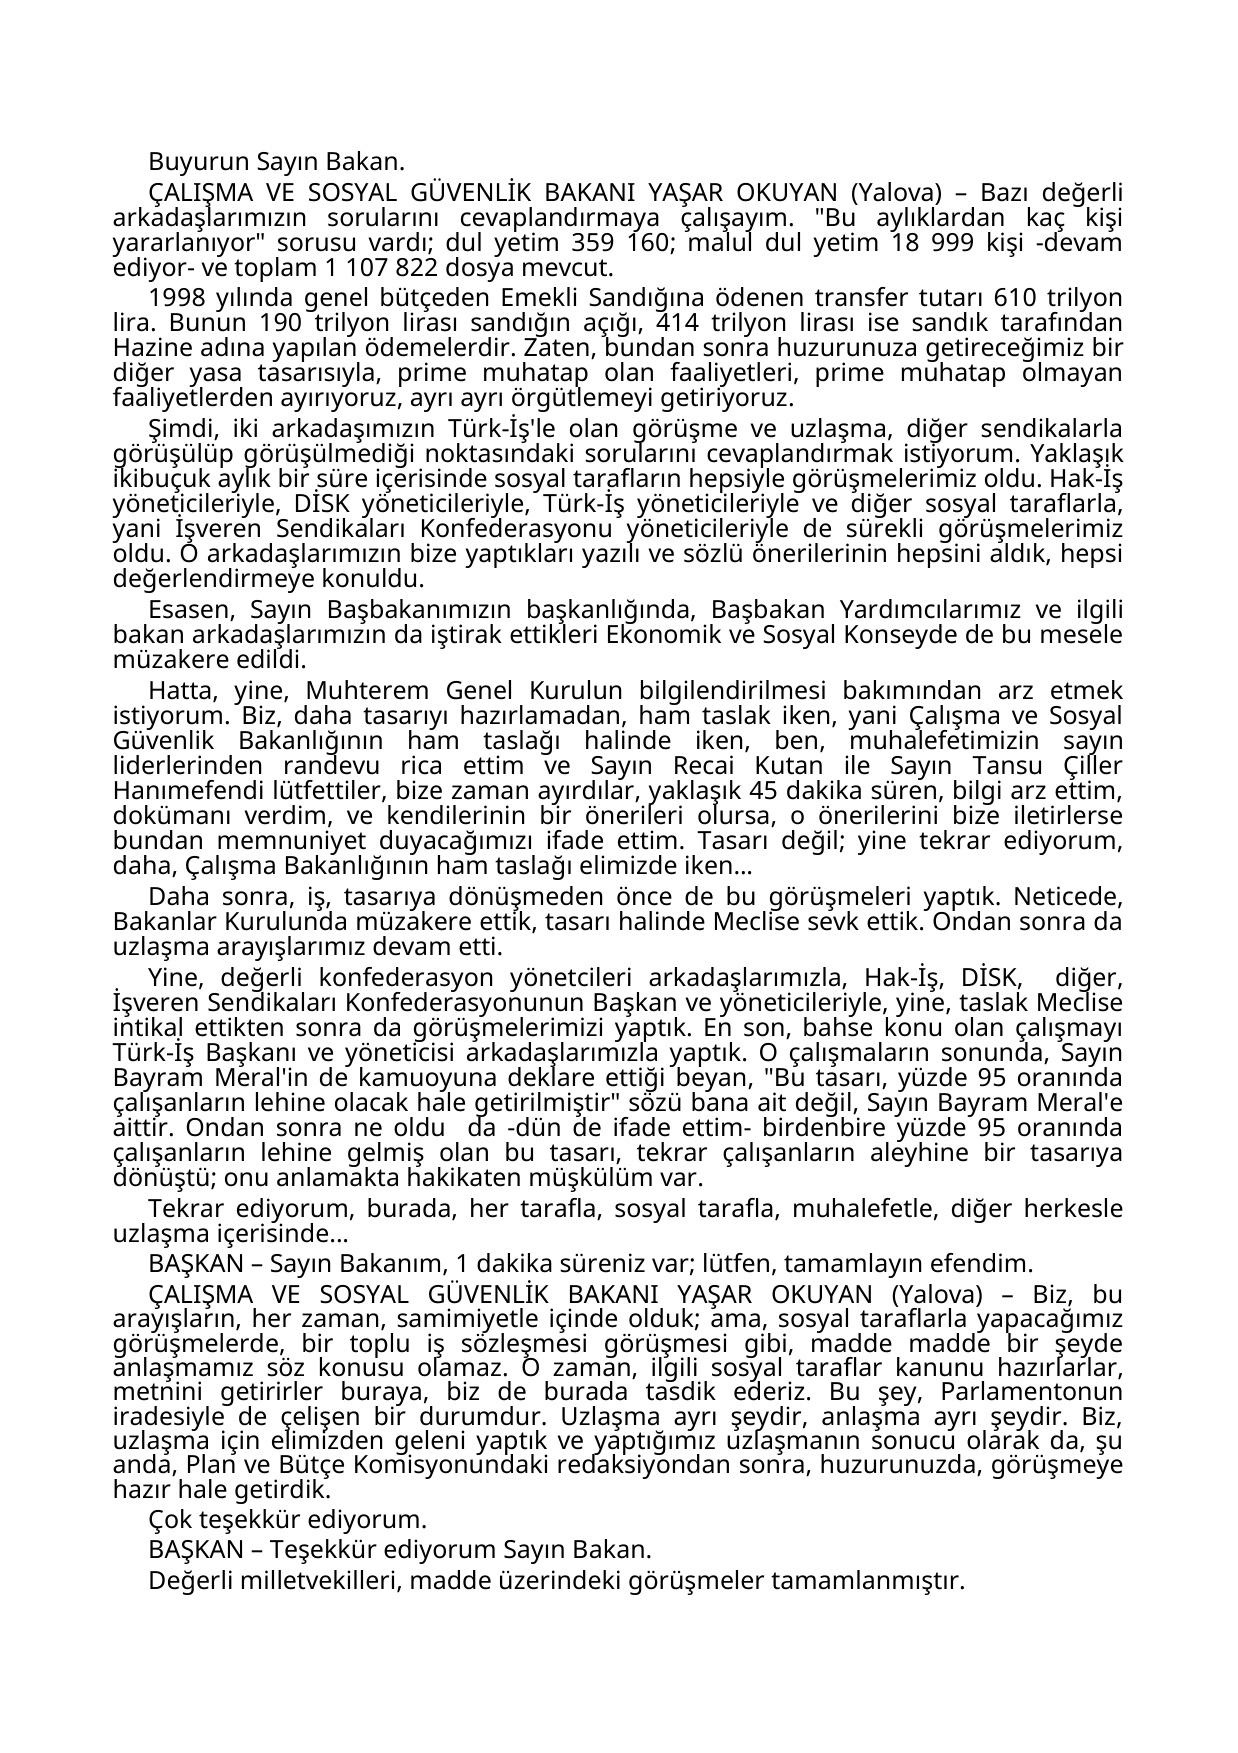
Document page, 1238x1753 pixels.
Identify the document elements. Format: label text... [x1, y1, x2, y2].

text Buyurun Sayın Bakan. [112, 150, 1125, 175]
text ÇALIŞMA VE SOSYAL GÜVENLİK BAKANI YAŞAR OKUYAN (Yalova) – Bazı değerli arkadaşlarımızın sorularını cevaplandırmaya çalışayım. "Bu aylıklardan kaç kişi yararlanıyor" sorusu vardı; dul yetim 359 160; malul dul yetim 18 999 kişi -devam ediyor- ve toplam 1 107 822 dosya mevcut. [112, 181, 1125, 281]
text Değerli milletvekilleri, madde üzerindeki görüşmeler tamamlanmıştır. [112, 1570, 1125, 1594]
text Daha sonra, iş, tasarıya dönüşmeden önce de bu görüşmeleri yaptık. Neticede, Bakanlar Kurulunda müzakere ettik, tasarı halinde Meclise sevk ettik. Ondan sonra da uzlaşma arayışlarımız devam etti. [112, 886, 1125, 961]
text ÇALIŞMA VE SOSYAL GÜVENLİK BAKANI YAŞAR OKUYAN (Yalova) – Biz, bu arayışların, her zaman, samimiyetle içinde olduk; ama, sosyal taraflarla yapacağımız görüşmelerde, bir toplu iş sözleşmesi görüşmesi gibi, madde madde bir şeyde anlaşmamız söz konusu olamaz. O zaman, ilgili sosyal taraflar kanunu hazırlarlar, metnini getirirler buraya, biz de burada tasdik ederiz. Bu şey, Parlamentonun iradesiyle de çelişen bir durumdur. Uzlaşma ayrı şeydir, anlaşma ayrı şeydir. Biz, uzlaşma için elimizden geleni yaptık ve yaptığımız uzlaşmanın sonucu olarak da, şu anda, Plan ve Bütçe Komisyonundaki redaksiyondan sonra, huzurunuzda, görüşmeye hazır hale getirdik. [112, 1284, 1125, 1503]
text 1998 yılında genel bütçeden Emekli Sandığına ödenen transfer tutarı 610 trilyon lira. Bunun 190 trilyon lirası sandığın açığı, 414 trilyon lirası ise sandık tarafından Hazine adına yapılan ödemelerdir. Zaten, bundan sonra huzurunuza getireceğimiz bir diğer yasa tasarısıyla, prime muhatap olan faaliyetleri, prime muhatap olmayan faaliyetlerden ayırıyoruz, ayrı ayrı örgütlemeyi getiriyoruz. [112, 287, 1125, 412]
text Hatta, yine, Muhterem Genel Kurulun bilgilendirilmesi bakımından arz etmek istiyorum. Biz, daha tasarıyı hazırlamadan, ham taslak iken, yani Çalışma ve Sosyal Güvenlik Bakanlığının ham taslağı halinde iken, ben, muhalefetimizin sayın liderlerinden randevu rica ettim ve Sayın Recai Kutan ile Sayın Tansu Çiller Hanımefendi lütfettiler, bize zaman ayırdılar, yaklaşık 45 dakika süren, bilgi arz ettim, dokümanı verdim, ve kendilerinin bir önerileri olursa, o önerilerini bize iletirlerse bundan memnuniyet duyacağımızı ifade ettim. Tasarı değil; yine tekrar ediyorum, daha, Çalışma Bakanlığının ham taslağı elimizde iken... [112, 680, 1125, 880]
text Çok teşekkür ediyorum. [112, 1509, 1125, 1533]
text BAŞKAN – Sayın Bakanım, 1 dakika süreniz var; lütfen, tamamlayın efendim. [112, 1253, 1125, 1278]
text Esasen, Sayın Başbakanımızın başkanlığında, Başbakan Yardımcılarımız ve ilgili bakan arkadaşlarımızın da iştirak ettikleri Ekonomik ve Sosyal Konseyde de bu mesele müzakere edildi. [112, 599, 1125, 674]
text Yine, değerli konfederasyon yönetcileri arkadaşlarımızla, Hak-İş, DİSK, diğer, İşveren Sendikaları Konfederasyonunun Başkan ve yöneticileriyle, yine, taslak Meclise intikal ettikten sonra da görüşmelerimizi yaptık. En son, bahse konu olan çalışmayı Türk-İş Başkanı ve yöneticisi arkadaşlarımızla yaptık. O çalışmaların sonunda, Sayın Bayram Meral'in de kamuoyuna deklare ettiği beyan, "Bu tasarı, yüzde 95 oranında çalışanların lehine olacak hale getirilmiştir" sözü bana ait değil, Sayın Bayram Meral'e aittir. Ondan sonra ne oldu da -dün de ifade ettim- birdenbire yüzde 95 oranında çalışanların lehine gelmiş olan bu tasarı, tekrar çalışanların aleyhine bir tasarıya dönüştü; onu anlamakta hakikaten müşkülüm var. [112, 967, 1125, 1192]
text Şimdi, iki arkadaşımızın Türk-İş'le olan görüşme ve uzlaşma, diğer sendikalarla görüşülüp görüşülmediği noktasındaki sorularını cevaplandırmak istiyorum. Yaklaşık ikibuçuk aylık bir süre içerisinde sosyal tarafların hepsiyle görüşmelerimiz oldu. Hak-İş yöneticileriyle, DİSK yöneticileriyle, Türk-İş yöneticileriyle ve diğer sosyal taraflarla, yani İşveren Sendikaları Konfederasyonu yöneticileriyle de sürekli görüşmelerimiz oldu. O arkadaşlarımızın bize yaptıkları yazılı ve sözlü önerilerinin hepsini aldık, hepsi değerlendirmeye konuldu. [112, 418, 1125, 593]
text BAŞKAN – Teşekkür ediyorum Sayın Bakan. [112, 1539, 1125, 1564]
text Tekrar ediyorum, burada, her tarafla, sosyal tarafla, muhalefetle, diğer herkesle uzlaşma içerisinde... [112, 1197, 1125, 1247]
